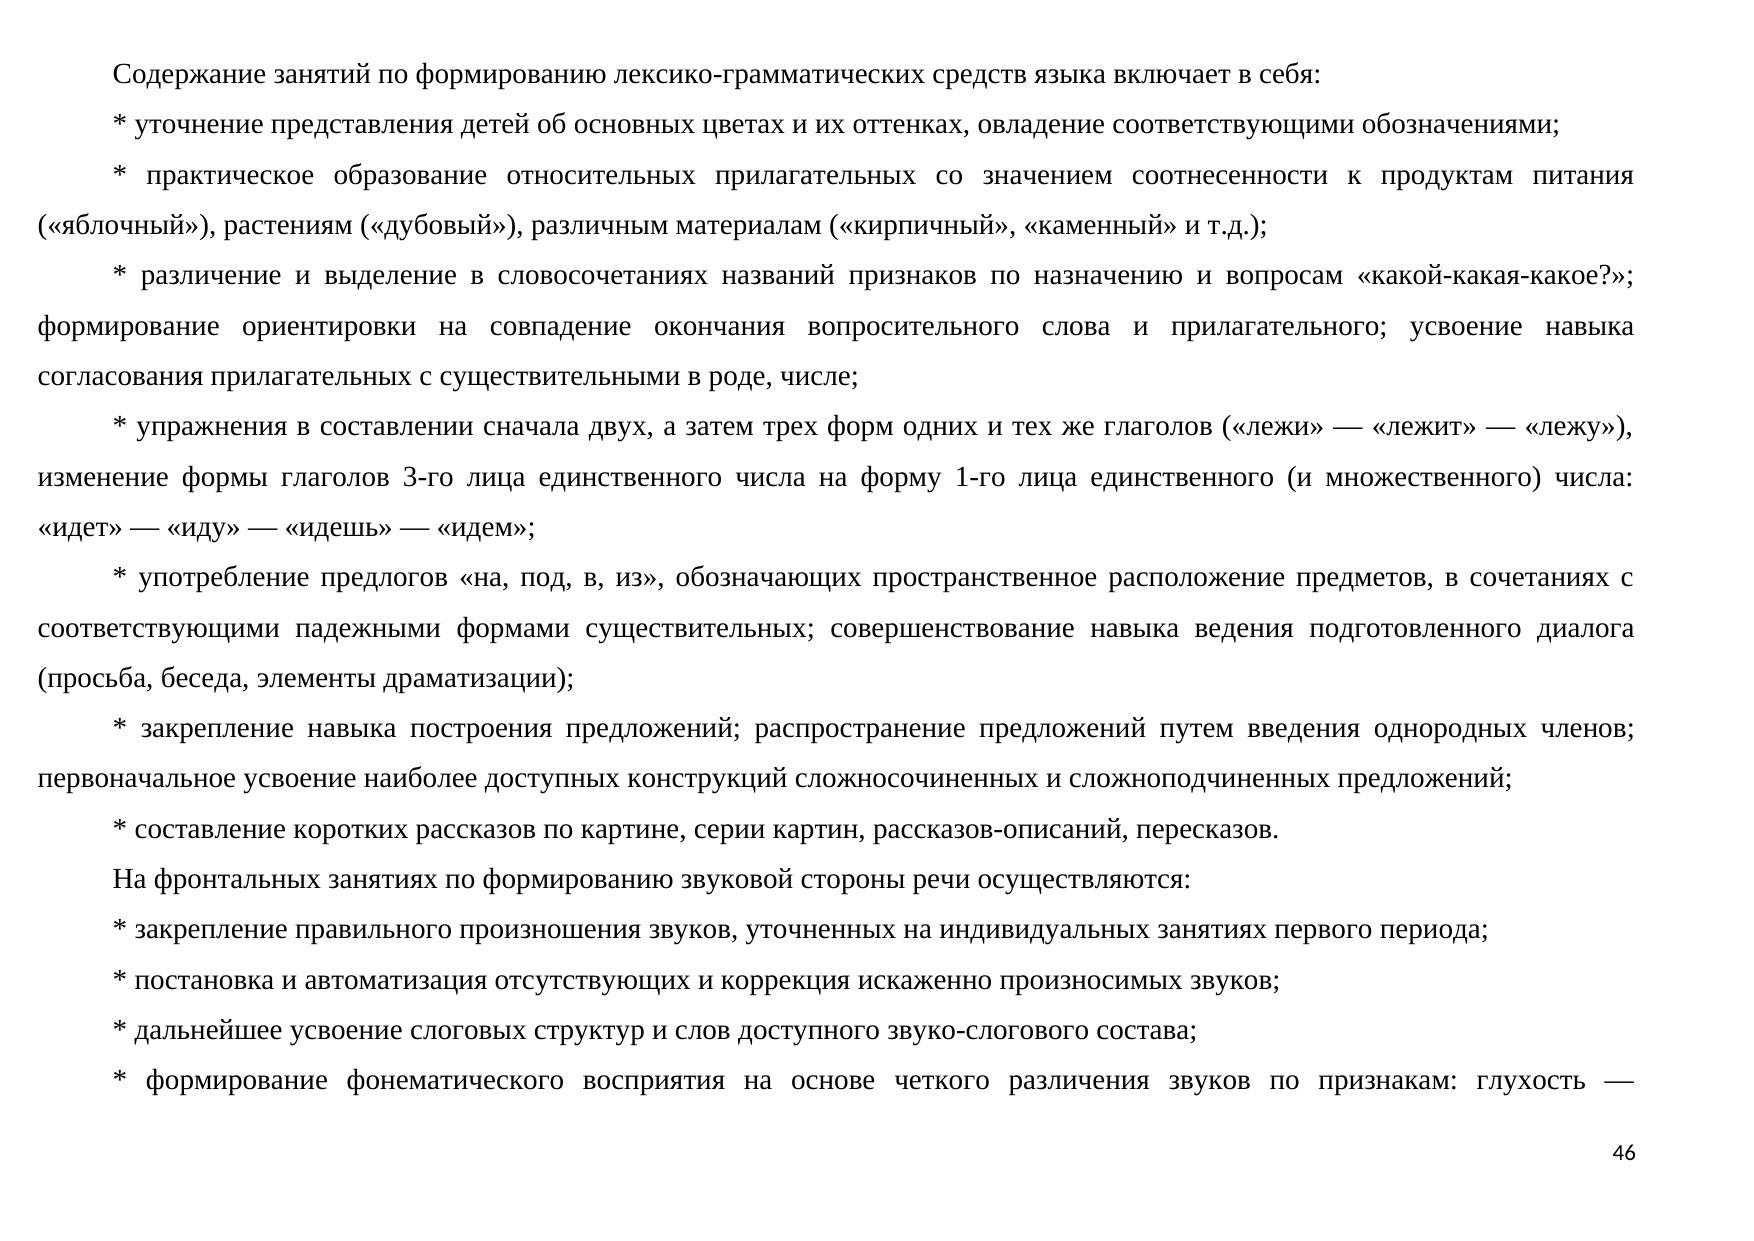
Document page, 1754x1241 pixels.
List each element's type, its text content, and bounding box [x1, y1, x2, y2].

text * постановка и автоматизация отсутствующих и коррекция искаженно произносимых звуков; [37, 962, 1636, 995]
text * различение и выделение в словосочетаниях названий признаков по назначению и вопросам «какой-какая-какое?»; формирование ориентировки на совпадение окончания вопросительного слова и прилагательного; усвоение навыка согласования прилагательных с существительными в роде, числе; [37, 257, 1636, 392]
text * практическое образование относительных прилагательных со значением соотнесенности к продуктам питания («яблочный»), растениям («дубовый»), различным материалам («кирпичный», «каменный» и т.д.); [37, 157, 1636, 241]
text * закрепление правильного произношения звуков, уточненных на индивидуальных занятиях первого периода; [37, 912, 1636, 945]
text * употребление предлогов «на, под, в, из», обозначающих пространственное расположение предметов, в сочетаниях с соответствующими падежными формами существительных; совершенствование навыка ведения подготовленного диалога (просьба, беседа, элементы драматизации); [37, 559, 1636, 693]
text * дальнейшее усвоение слоговых структур и слов доступного звуко-слогового состава; [37, 1012, 1636, 1046]
text * закрепление навыка построения предложений; распространение предложений путем введения однородных членов; первоначальное усвоение наиболее доступных конструкций сложносочиненных и сложноподчиненных предложений; [37, 710, 1636, 794]
text Содержание занятий по формированию лексико-грамматических средств языка включает в себя: [37, 56, 1636, 90]
text * составление коротких рассказов по картине, серии картин, рассказов-описаний, пересказов. [37, 811, 1636, 844]
text * уточнение представления детей об основных цветах и их оттенках, овладение соответствующими обозначениями; [37, 107, 1636, 140]
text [37, 1062, 1636, 1096]
text * упражнения в составлении сначала двух, а затем трех форм одних и тех же глаголов («лежи» — «лежит» — «лежу»), изменение формы глаголов 3-го лица единственного числа на форму 1-го лица единственного (и множественного) числа: «идет» — «иду» — «идешь» — «идем»; [37, 408, 1636, 543]
text На фронтальных занятиях по формированию звуковой стороны речи осуществляются: [37, 861, 1636, 895]
